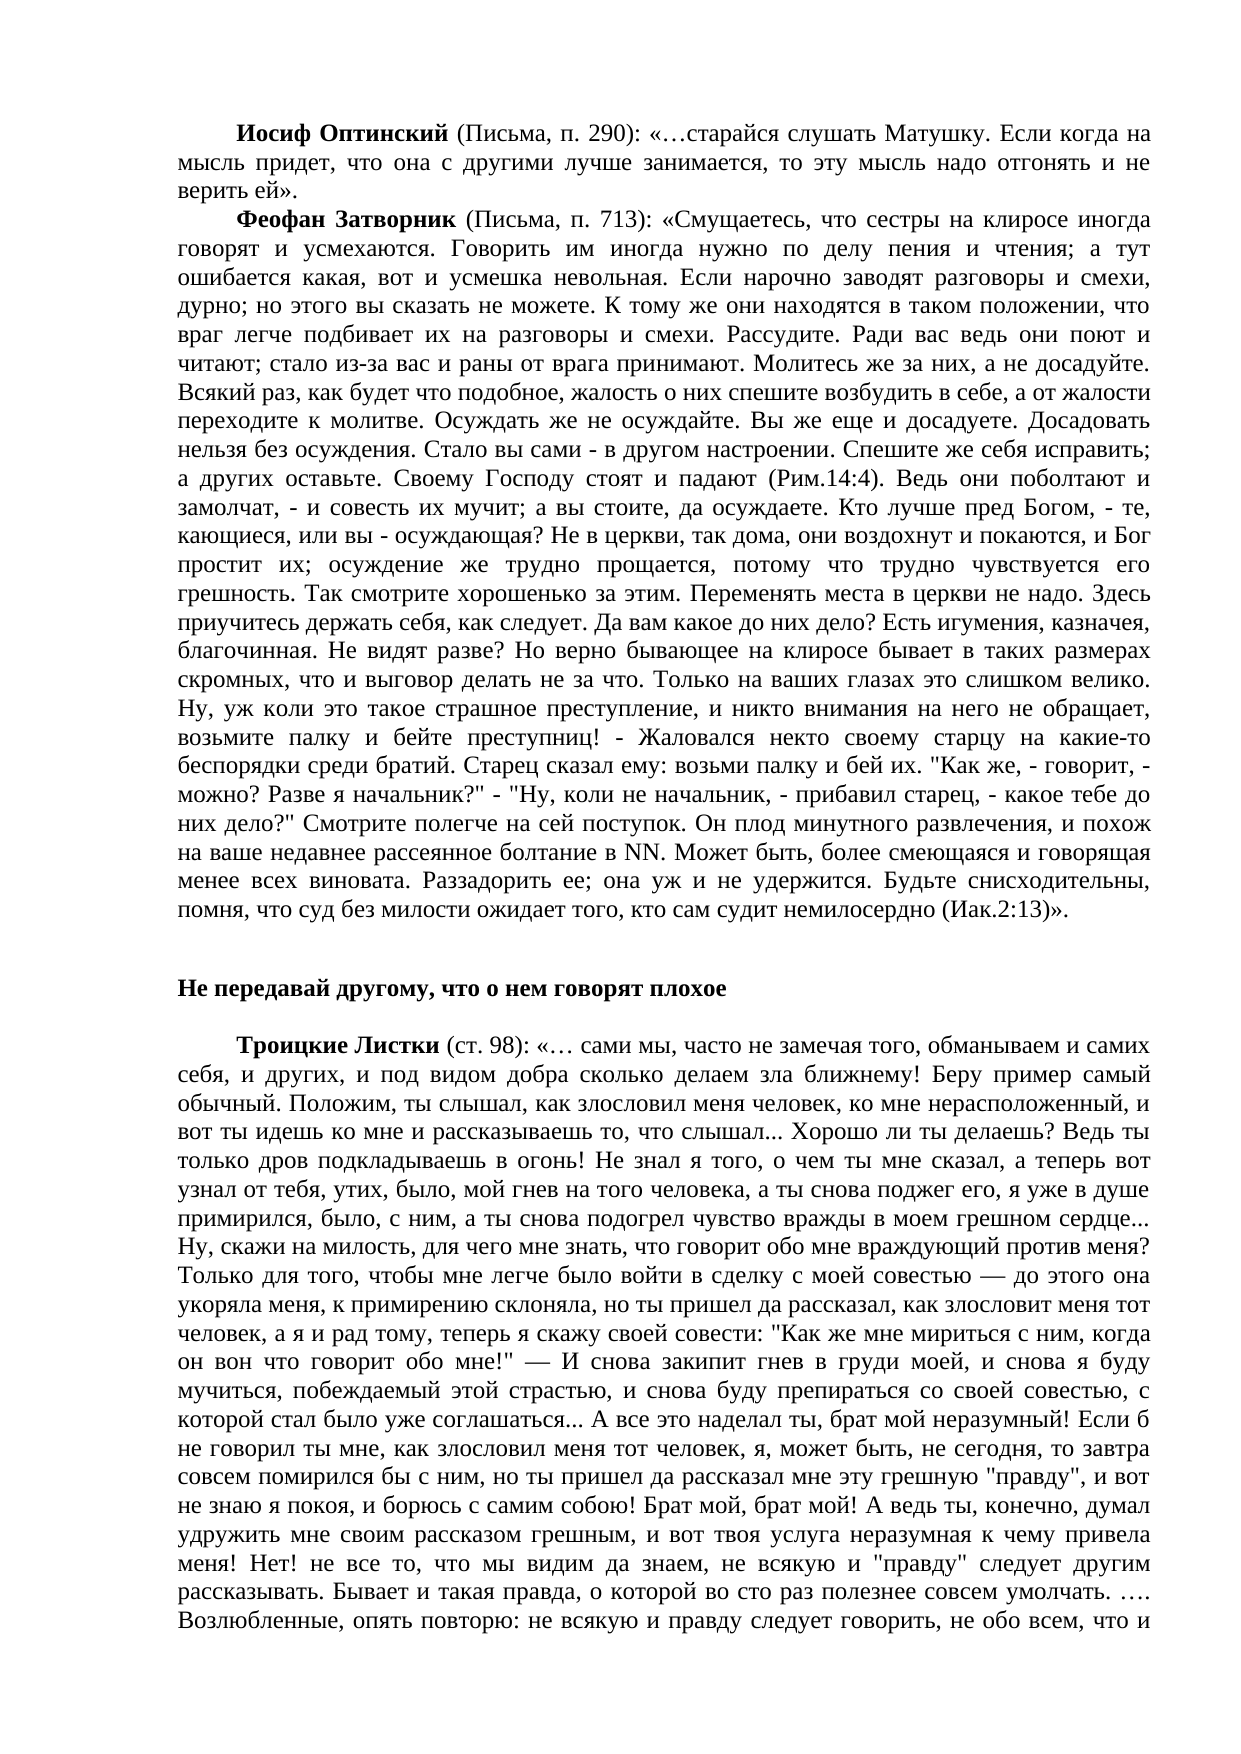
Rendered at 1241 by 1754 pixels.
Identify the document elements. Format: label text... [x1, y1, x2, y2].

text Иосиф Оптинский (Письма, п. 290): «…старайся слушать Матушку. Если когда на мысль придет, что она с другими лучше занимается, то эту мысль надо отгонять и не верить ей». [177, 118, 1152, 204]
text Феофан Затворник (Письма, п. 713): «Смущаетесь, что сестры на клиросе иногда говорят и усмехаются. Говорить им иногда нужно по делу пения и чтения; а тут ошибается какая, вот и усмешка невольная. Если нарочно заводят разговоры и смехи, дурно; но этого вы сказать не можете. К тому же они находятся в таком положении, что враг легче подбивает их на разговоры и смехи. Рассудите. Ради вас ведь они поют и читают; стало из-за вас и раны от врага принимают. Молитесь же за них, а не досадуйте. Всякий раз, как будет что подобное, жалость о них спешите возбудить в себе, а от жалости переходите к молитве. Осуждать же не осуждайте. Вы же еще и досадуете. Досадовать нельзя без осуждения. Стало вы сами - в другом настроении. Спешите же себя исправить; а других оставьте. Своему Господу стоят и падают (Рим.14:4). Ведь они поболтают и замолчат, - и совесть их мучит; а вы стоите, да осуждаете. Кто лучше пред Богом, - те, кающиеся, или вы - осуждающая? Не в церкви, так дома, они воздохнут и покаются, и Бог простит их; осуждение же трудно прощается, потому что трудно чувствуется его грешность. Так смотрите хорошенько за этим. Переменять места в церкви не надо. Здесь приучитесь держать себя, как следует. Да вам какое до них дело? Есть игумения, казначея, благочинная. Не видят разве? Но верно бывающее на клиросе бывает в таких размерах скромных, что и выговор делать не за что. Только на ваших глазах это слишком велико. Ну, уж коли это такое страшное преступление, и никто внимания на него не обращает, возьмите палку и бейте преступниц! - Жаловался некто своему старцу на какие-то беспорядки среди братий. Старец сказал ему: возьми палку и бей их. "Как же, - говорит, - можно? Разве я начальник?" - "Ну, коли не начальник, - прибавил старец, - какое тебе до них дело?" Смотрите полегче на сей поступок. Он плод минутного развлечения, и похож на ваше недавнее рассеянное болтание в NN. Может быть, более смеющаяся и говорящая менее всех виновата. Раззадорить ее; она уж и не удержится. Будьте снисходительны, помня, что суд без милости ожидает того, кто сам судит немилосердно (Иак.2:13)». [177, 204, 1152, 923]
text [177, 1030, 1152, 1634]
subtitle Не передавай другому, что о нем говорят плохое [177, 973, 1152, 1001]
